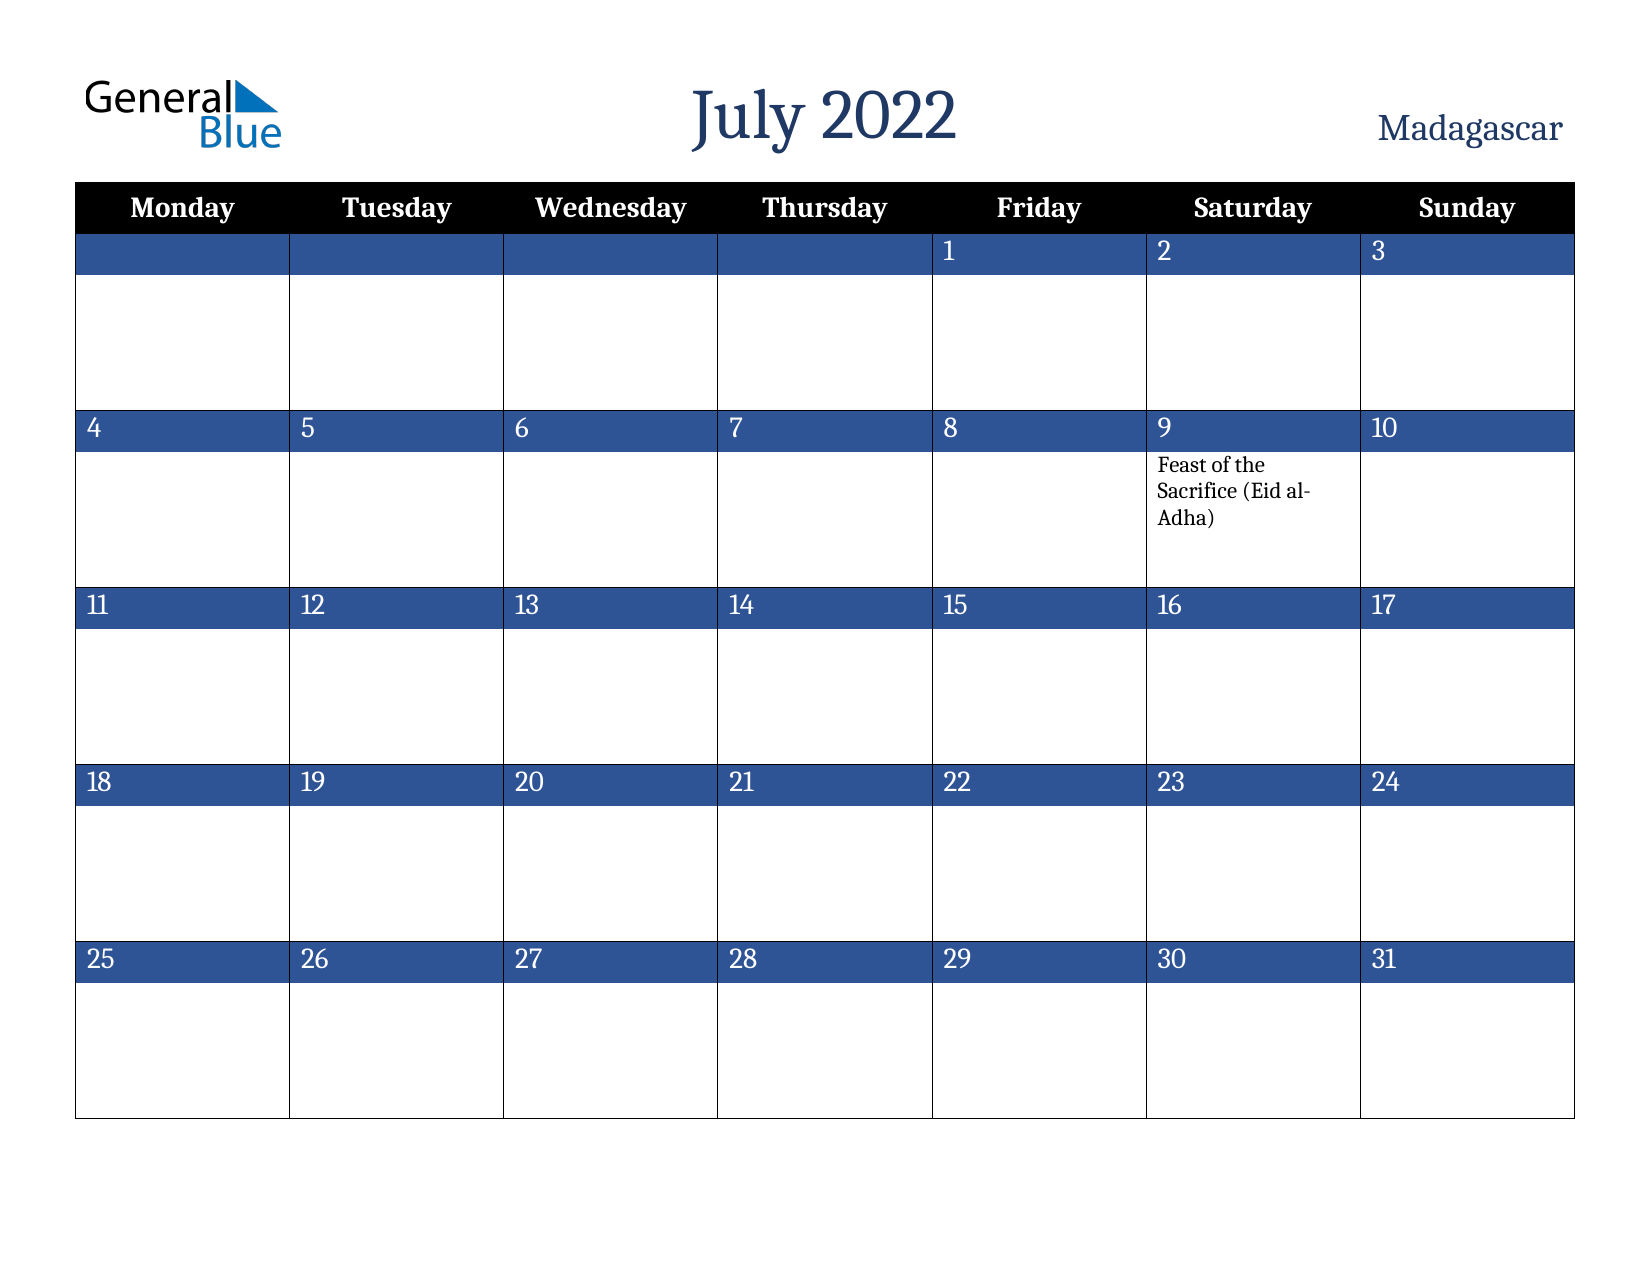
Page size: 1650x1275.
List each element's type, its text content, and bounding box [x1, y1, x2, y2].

table_cell 21 [718, 765, 932, 806]
table_cell [718, 806, 932, 941]
table_cell 24 [1361, 765, 1574, 806]
table_cell [1147, 629, 1360, 764]
table_cell Wednesday [504, 183, 717, 233]
table_cell Tuesday [290, 183, 503, 233]
table_cell [1147, 806, 1360, 941]
table_cell [504, 234, 717, 275]
table_cell 13 [504, 588, 717, 629]
table_cell Feast of the Sacrifice (Eid al-Adha) [1147, 452, 1360, 587]
table_cell [76, 234, 289, 275]
table_cell [933, 629, 1146, 764]
table_cell 7 [718, 411, 932, 452]
table_cell [933, 275, 1146, 410]
table_cell [76, 629, 289, 764]
picture [86, 80, 281, 148]
table_cell [290, 452, 503, 587]
table_cell [933, 983, 1146, 1118]
table_cell Friday [933, 183, 1146, 233]
table_cell 10 [1361, 411, 1574, 452]
table_cell [76, 983, 289, 1118]
table_cell [1361, 629, 1574, 764]
table_cell [76, 452, 289, 587]
table_cell 1 [933, 234, 1146, 275]
table_cell 30 [1147, 942, 1360, 983]
table_cell [504, 983, 717, 1118]
table_header [76, 75, 503, 182]
table_header July 2022 [504, 75, 1146, 182]
table_cell 2 [1147, 234, 1360, 275]
table_cell [933, 452, 1146, 587]
table_cell [290, 234, 503, 275]
table_cell 6 [504, 411, 717, 452]
table_cell 20 [504, 765, 717, 806]
table_cell 23 [1147, 765, 1360, 806]
table_cell [718, 275, 932, 410]
table_cell 16 [1147, 588, 1360, 629]
table_cell 29 [933, 942, 1146, 983]
table_cell [1361, 275, 1574, 410]
table_cell [504, 452, 717, 587]
table_cell [718, 234, 932, 275]
table_cell 28 [718, 942, 932, 983]
table_cell 17 [1361, 588, 1574, 629]
table_cell 9 [1147, 411, 1360, 452]
table_cell 18 [76, 765, 289, 806]
table_cell [76, 275, 289, 410]
table_cell 4 [76, 411, 289, 452]
table_cell [76, 806, 289, 941]
table_cell 27 [504, 942, 717, 983]
table_cell [504, 275, 717, 410]
table_cell [933, 806, 1146, 941]
table_cell Sunday [1361, 183, 1574, 233]
table_cell [504, 629, 717, 764]
table_cell [290, 806, 503, 941]
table_cell 22 [933, 765, 1146, 806]
table_cell [1147, 983, 1360, 1118]
table_cell 15 [933, 588, 1146, 629]
table_cell [1361, 983, 1574, 1118]
table_cell [1147, 275, 1360, 410]
table_cell [1361, 452, 1574, 587]
table_cell 5 [290, 411, 503, 452]
table_cell Saturday [1147, 183, 1360, 233]
table_header Madagascar [1146, 75, 1574, 182]
table_cell 3 [1361, 234, 1574, 275]
table_cell Thursday [718, 183, 932, 233]
table_cell 25 [76, 942, 289, 983]
table_cell 19 [290, 765, 503, 806]
table_cell [290, 275, 503, 410]
table_cell [718, 983, 932, 1118]
table_cell [1361, 806, 1574, 941]
table_cell [504, 806, 717, 941]
table_cell 11 [76, 588, 289, 629]
table_cell 26 [290, 942, 503, 983]
table_cell [290, 629, 503, 764]
table_cell 12 [290, 588, 503, 629]
table_cell 8 [933, 411, 1146, 452]
table_cell [290, 983, 503, 1118]
table_cell [718, 452, 932, 587]
table_cell Monday [76, 183, 289, 233]
table_cell 14 [718, 588, 932, 629]
table_cell [718, 629, 932, 764]
table_cell 31 [1361, 942, 1574, 983]
